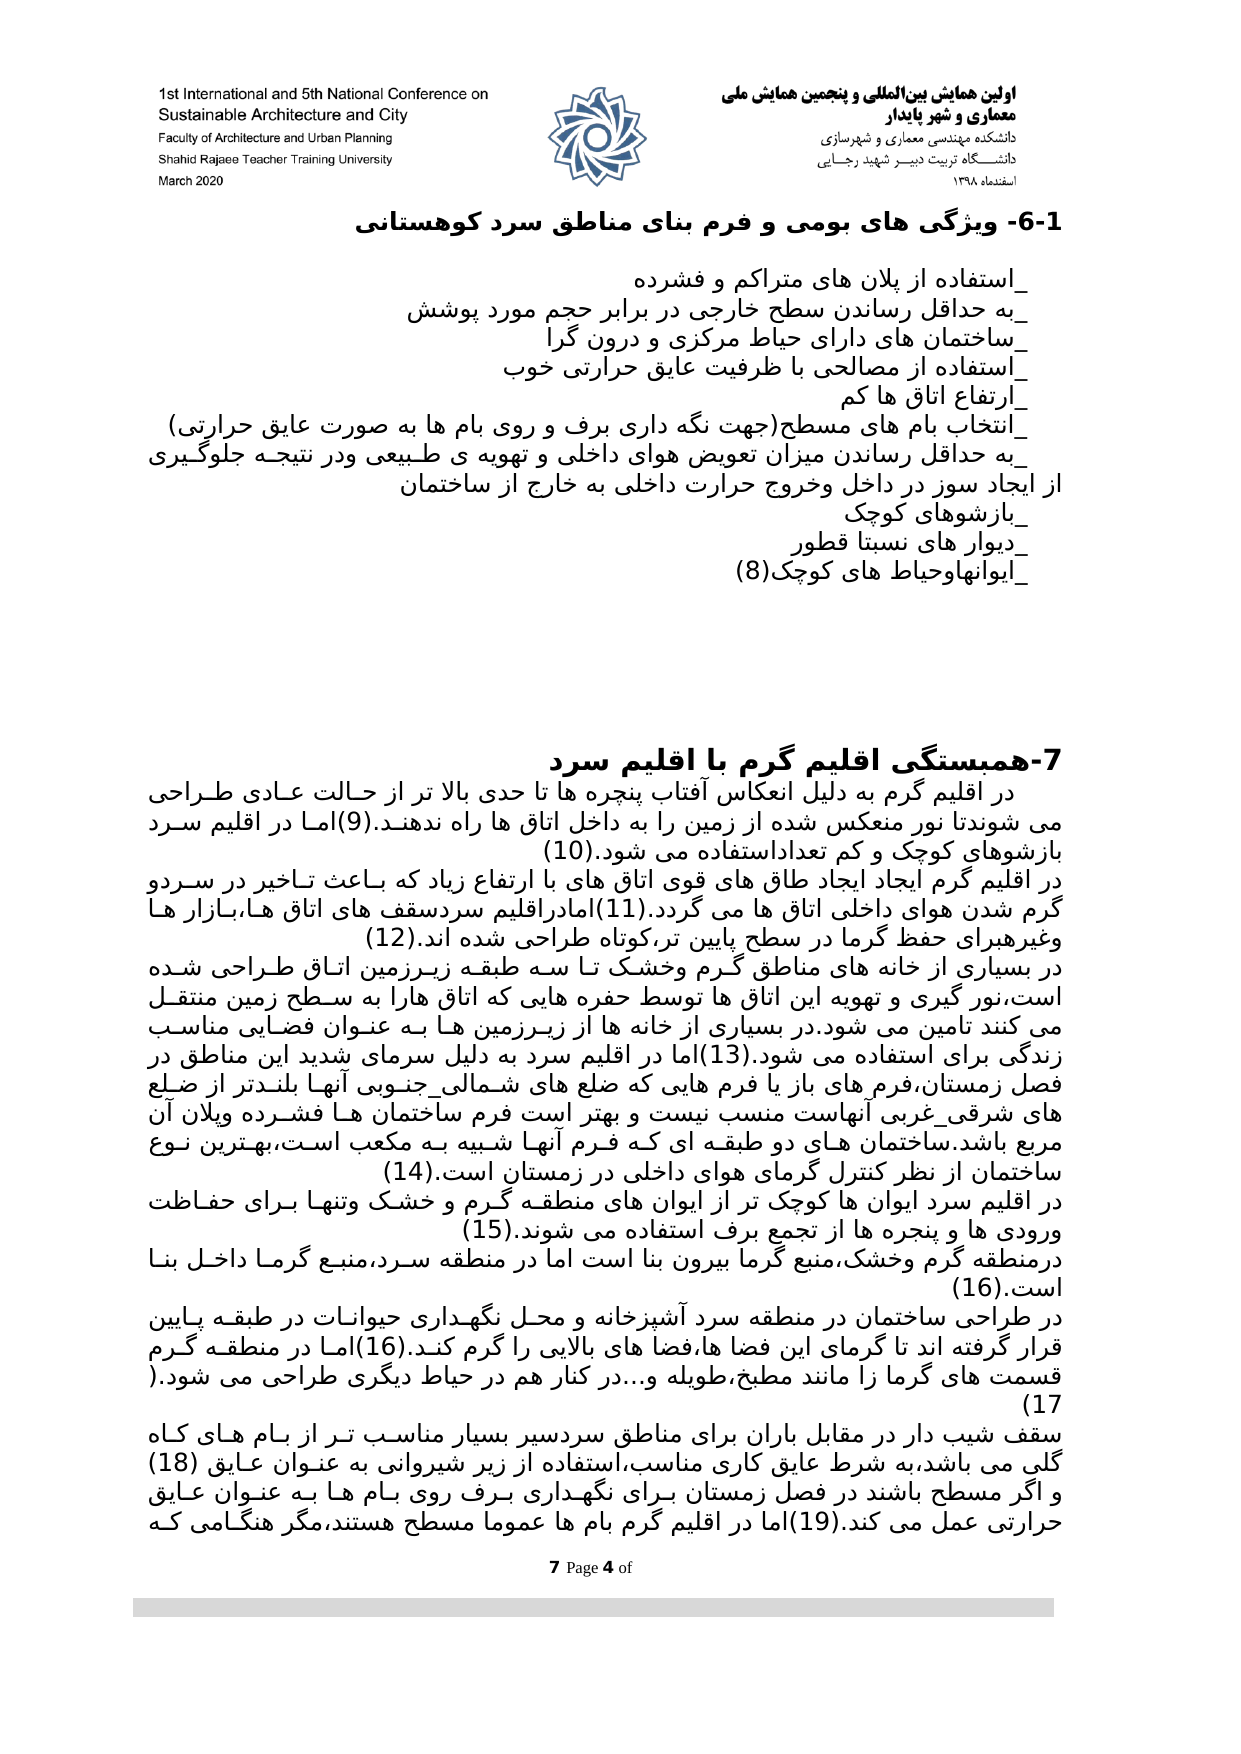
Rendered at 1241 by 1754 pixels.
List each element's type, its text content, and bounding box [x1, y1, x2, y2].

picture [134, 57, 1046, 203]
text _به حداقل رساندن سطح خارجی در برابر حجم مورد پوشش [148, 294, 1063, 323]
text _انتخاب بام های مسطح(جهت نگه داری برف و روی بام ها به صورت عایق حرارتی) [148, 411, 1063, 440]
text _بازشوهای کوچک [148, 498, 1063, 527]
text _به حداقل رساندن میزان تعویض هوای داخلی و تهویه ی طبیعی ودر نتیجه جلوگیری از ایجاد سوز در داخل وخروج حرارت داخلی به خارج از ساختمان [148, 440, 1063, 498]
text در اقلیم گرم ایجاد ایجاد طاق های قوی اتاق های با ارتفاع زیاد که باعث تاخیر در سردو گرم شدن هوای داخلی اتاق ها می گردد.(11)امادراقلیم سردسقف های اتاق ها،بازار ها وغیرهبرای حفظ گرما در سطح پایین تر،کوتاه طراحی شده اند.(12) [148, 865, 1063, 953]
text در طراحی ساختمان در منطقه سرد آشپزخانه و محل نگهداری حیوانات در طبقه پایین قرار گرفته اند تا گرمای این فضا ها،فضا های بالایی را گرم کند.(16)اما در منطقه گرم قسمت های گرما زا مانند مطبخ،طویله و...در کنار هم در حیاط دیگری طراحی می شود.(17) [148, 1303, 1063, 1419]
text 7-همبستگی اقلیم گرم با اقلیم سرد [148, 744, 1063, 778]
text در بسیاری از خانه های مناطق گرم وخشک تا سه طبقه زیرزمین اتاق طراحی شده است،نور گیری و تهویه این اتاق ها توسط حفره هایی که اتاق هارا به سطح زمین منتقل می کنند تامین می شود.در بسیاری از خانه ها از زیرزمین ها به عنوان فضایی مناسب زندگی برای استفاده می شود.(13)اما در اقلیم سرد به دلیل سرمای شدید این مناطق در فصل زمستان،فرم های باز یا فرم هایی که ضلع های شمالی_جنوبی آنها بلندتر از ضلع های شرقی_غربی آنهاست منسب نیست و بهتر است فرم ساختمان ها فشرده وپلان آن مربع باشد.ساختمان های دو طبقه ای که فرم آنها شبیه به مکعب است،بهترین نوع ساختمان از نظر کنترل گرمای هوای داخلی در زمستان است.(14) [148, 953, 1063, 1186]
text 6-1- ویژگی های بومی و فرم بنای مناطق سرد کوهستانی [148, 207, 1063, 236]
text _استفاده از پلان های متراکم و فشرده [148, 265, 1063, 294]
text _ساختمان های دارای حیاط مرکزی و درون گرا [148, 323, 1063, 352]
text _استفاده از مصالحی با ظرفیت عایق حرارتی خوب [148, 352, 1063, 381]
text در اقلیم گرم به دلیل انعکاس آفتاب پنچره ها تا حدی بالا تر از حالت عادی طراحی می شوندتا نور منعکس شده از زمین را به داخل اتاق ها راه ندهند.(9)اما در اقلیم سرد بازشوهای کوچک و کم تعداداستفاده می شود.(10) [148, 778, 1063, 865]
text _ایوانهاوحیاط های کوچک(8) [148, 556, 1063, 586]
text _دیوار های نسبتا قطور [148, 527, 1063, 556]
text _ارتفاع اتاق ها کم [148, 381, 1063, 411]
text درمنطقه گرم وخشک،منبع گرما بیرون بنا است اما در منطقه سرد،منبع گرما داخل بنا است.(16) [148, 1244, 1063, 1303]
text در اقلیم سرد ایوان ها کوچک تر از ایوان های منطقه گرم و خشک وتنها برای حفاظت ورودی ها و پنجره ها از تجمع برف استفاده می شوند.(15) [148, 1186, 1063, 1244]
